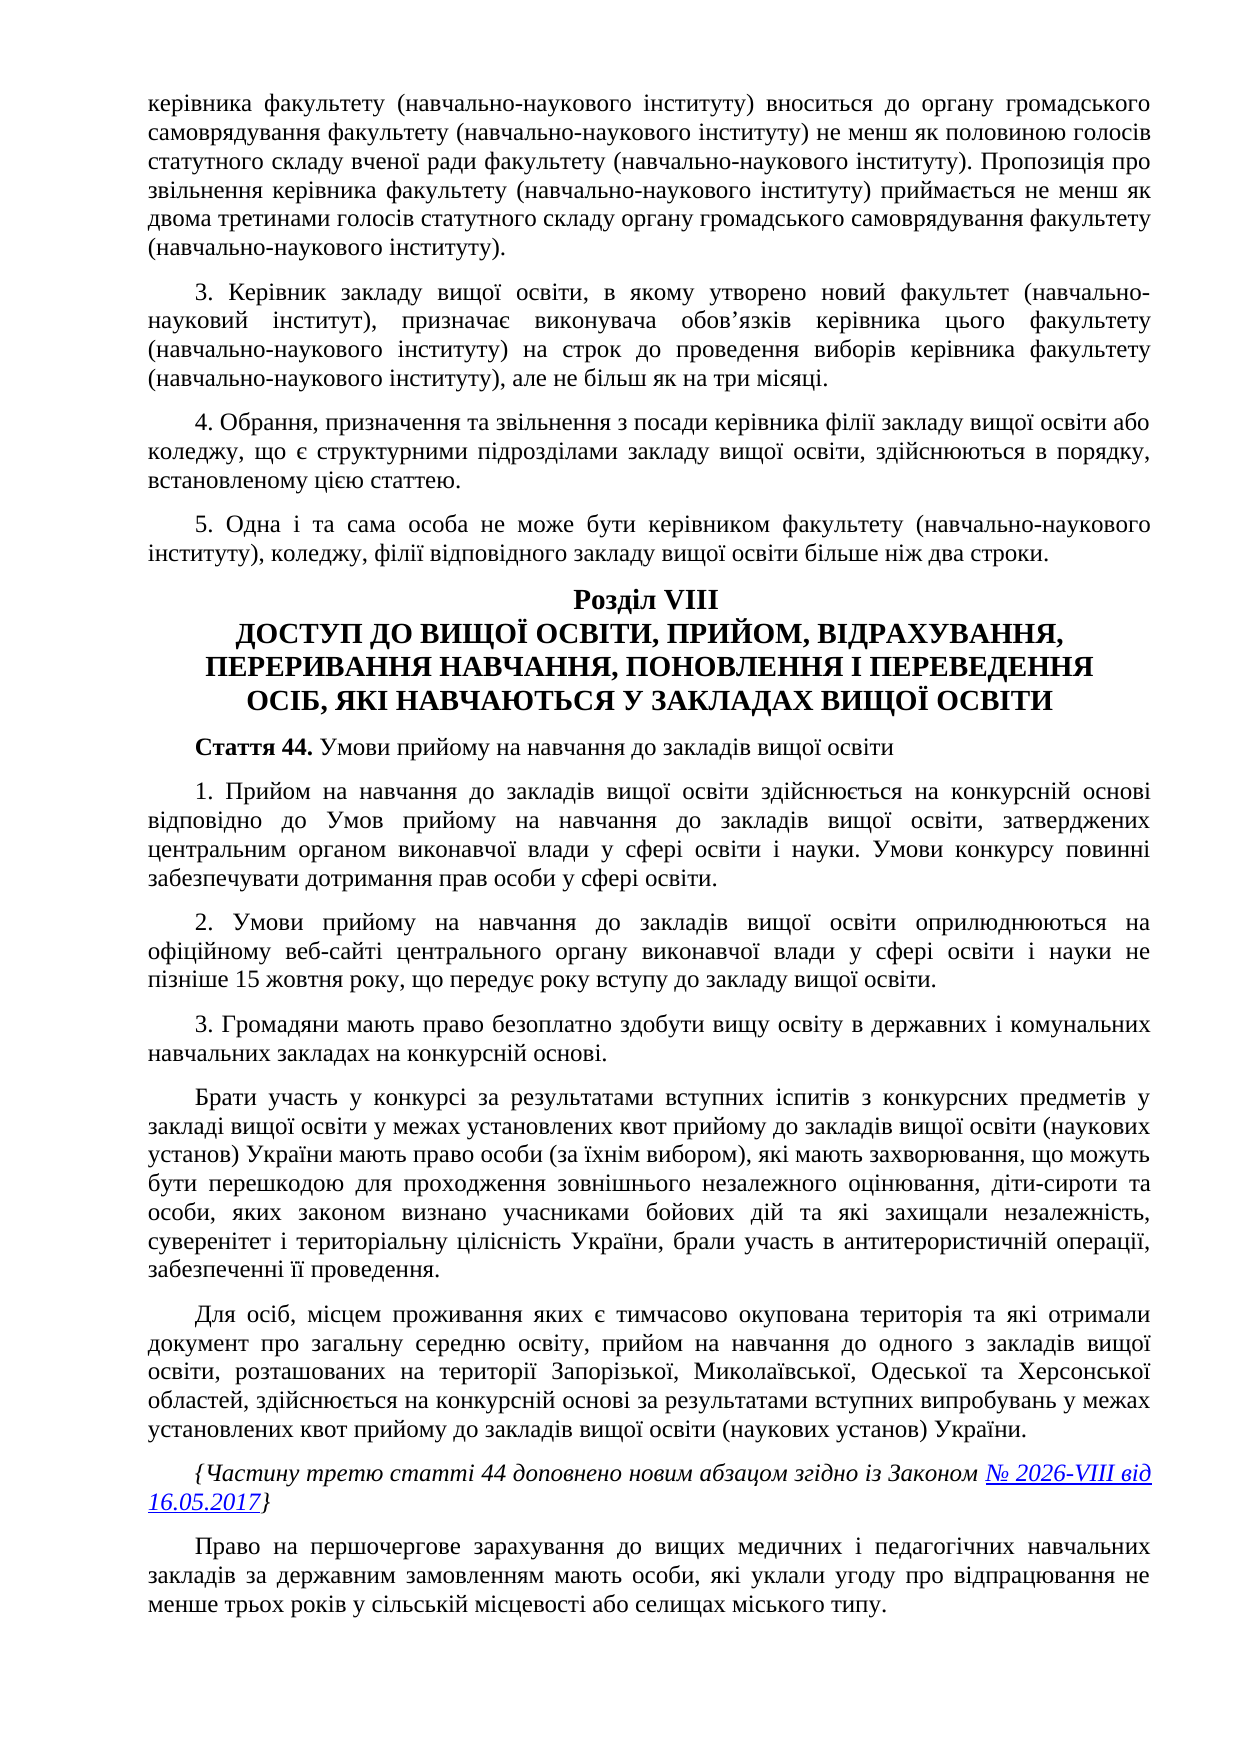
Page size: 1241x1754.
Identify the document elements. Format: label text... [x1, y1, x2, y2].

text 3. Керівник закладу вищої освіти, в якому утворено новий факультет (навчально-науковий інститут), призначає виконувача обов’язків керівника цього факультету (навчально-наукового інституту) на строк до проведення виборів керівника факультету (навчально-наукового інституту), але не більш як на три місяці. [148, 277, 1152, 392]
text {Частину третю статті 44 доповнено новим абзацом згідно із Законом № 2026-VIII від 16.05.2017} [148, 1458, 1152, 1516]
text Для осіб, місцем проживання яких є тимчасово окупована територія та які отримали документ про загальну середню освіту, прийом на навчання до одного з закладів вищої освіти, розташованих на території Запорізької, Миколаївської, Одеської та Херсонської областей, здійснюється на конкурсній основі за результатами вступних випробувань у межах установлених квот прийому до закладів вищої освіти (наукових установ) України. [148, 1299, 1152, 1443]
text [148, 88, 1152, 261]
text Право на першочергове зарахування до вищих медичних і педагогічних навчальних закладів за державним замовленням мають особи, які уклали угоду про відпрацювання не менше трьох років у сільській місцевості або селищах міського типу. [148, 1531, 1152, 1618]
text 5. Одна і та сама особа не може бути керівником факультету (навчально-наукового інституту), коледжу, філії відповідного закладу вищої освіти більше ніж два строки. [148, 509, 1152, 567]
text 3. Громадяни мають право безоплатно здобути вищу освіту в державних і комунальних навчальних закладах на конкурсній основі. [148, 1009, 1152, 1066]
text 4. Обрання, призначення та звільнення з посади керівника філії закладу вищої освіти або коледжу, що є структурними підрозділами закладу вищої освіти, здійснюються в порядку, встановленому цією статтею. [148, 407, 1152, 493]
text 2. Умови прийому на навчання до закладів вищої освіти оприлюднюються на офіційному веб-сайті центрального органу виконавчої влади у сфері освіти і науки не пізніше 15 жовтня року, що передує року вступу до закладу вищої освіти. [148, 907, 1152, 993]
text Стаття 44. Умови прийому на навчання до закладів вищої освіти [148, 732, 1152, 761]
text Брати участь у конкурсі за результатами вступних іспитів з конкурсних предметів у закладі вищої освіти у межах установлених квот прийому до закладів вищої освіти (наукових установ) України мають право особи (за їхнім вибором), які мають захворювання, що можуть бути перешкодою для проходження зовнішнього незалежного оцінювання, діти-сироти та особи, яких законом визнано учасниками бойових дій та які захищали незалежність, суверенітет і територіальну цілісність України, брали участь в антитерористичній операції, забезпеченні її проведення. [148, 1082, 1152, 1283]
text Розділ VIII ДОСТУП ДО ВИЩОЇ ОСВІТИ, ПРИЙОМ, ВІДРАХУВАННЯ, ПЕРЕРИВАННЯ НАВЧАННЯ, ПОНОВЛЕННЯ І ПЕРЕВЕДЕННЯ ОСІБ, ЯКІ НАВЧАЮТЬСЯ У ЗАКЛАДАХ ВИЩОЇ ОСВІТИ [194, 582, 1105, 716]
text 1. Прийом на навчання до закладів вищої освіти здійснюється на конкурсній основі відповідно до Умов прийому на навчання до закладів вищої освіти, затверджених центральним органом виконавчої влади у сфері освіти і науки. Умови конкурсу повинні забезпечувати дотримання прав особи у сфері освіти. [148, 776, 1152, 891]
